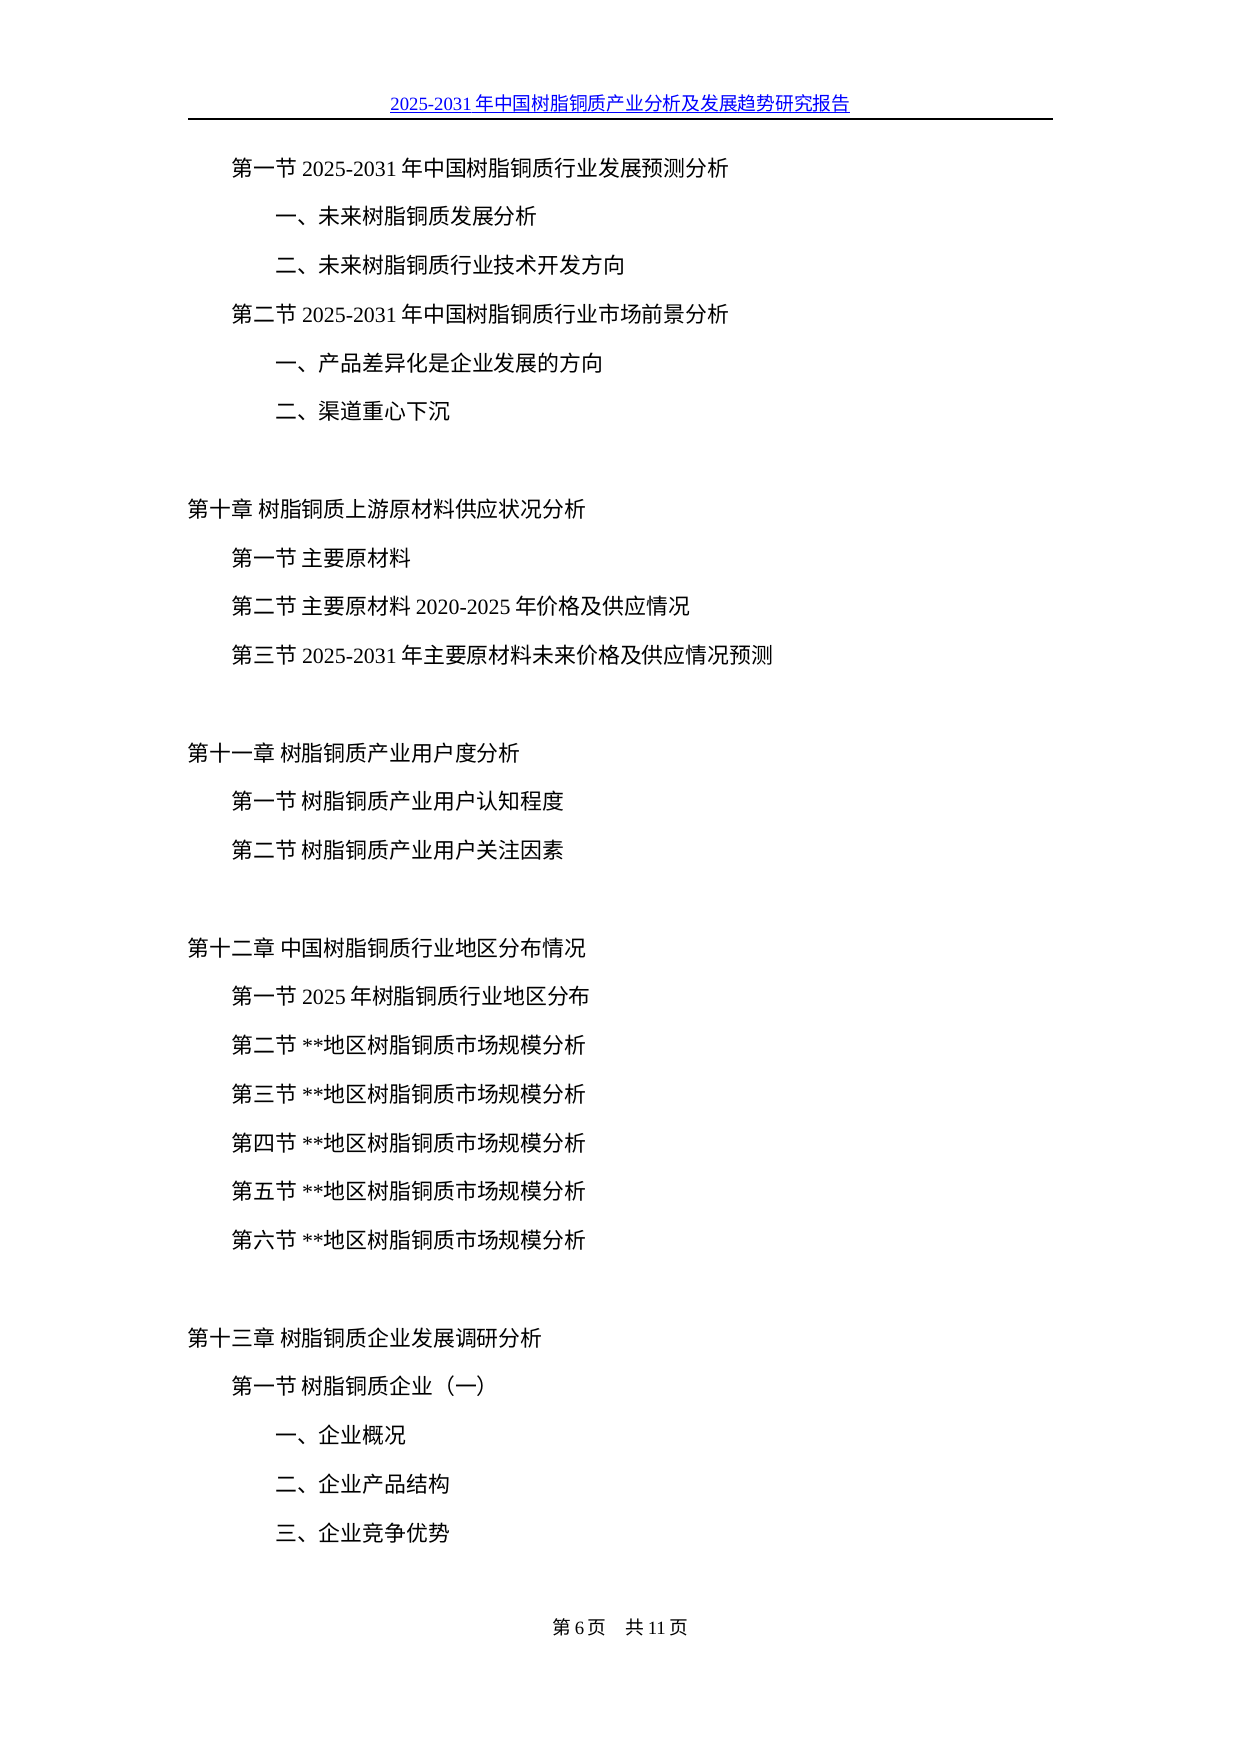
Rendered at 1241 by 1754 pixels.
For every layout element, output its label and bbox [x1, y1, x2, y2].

text [187, 150, 1053, 1548]
